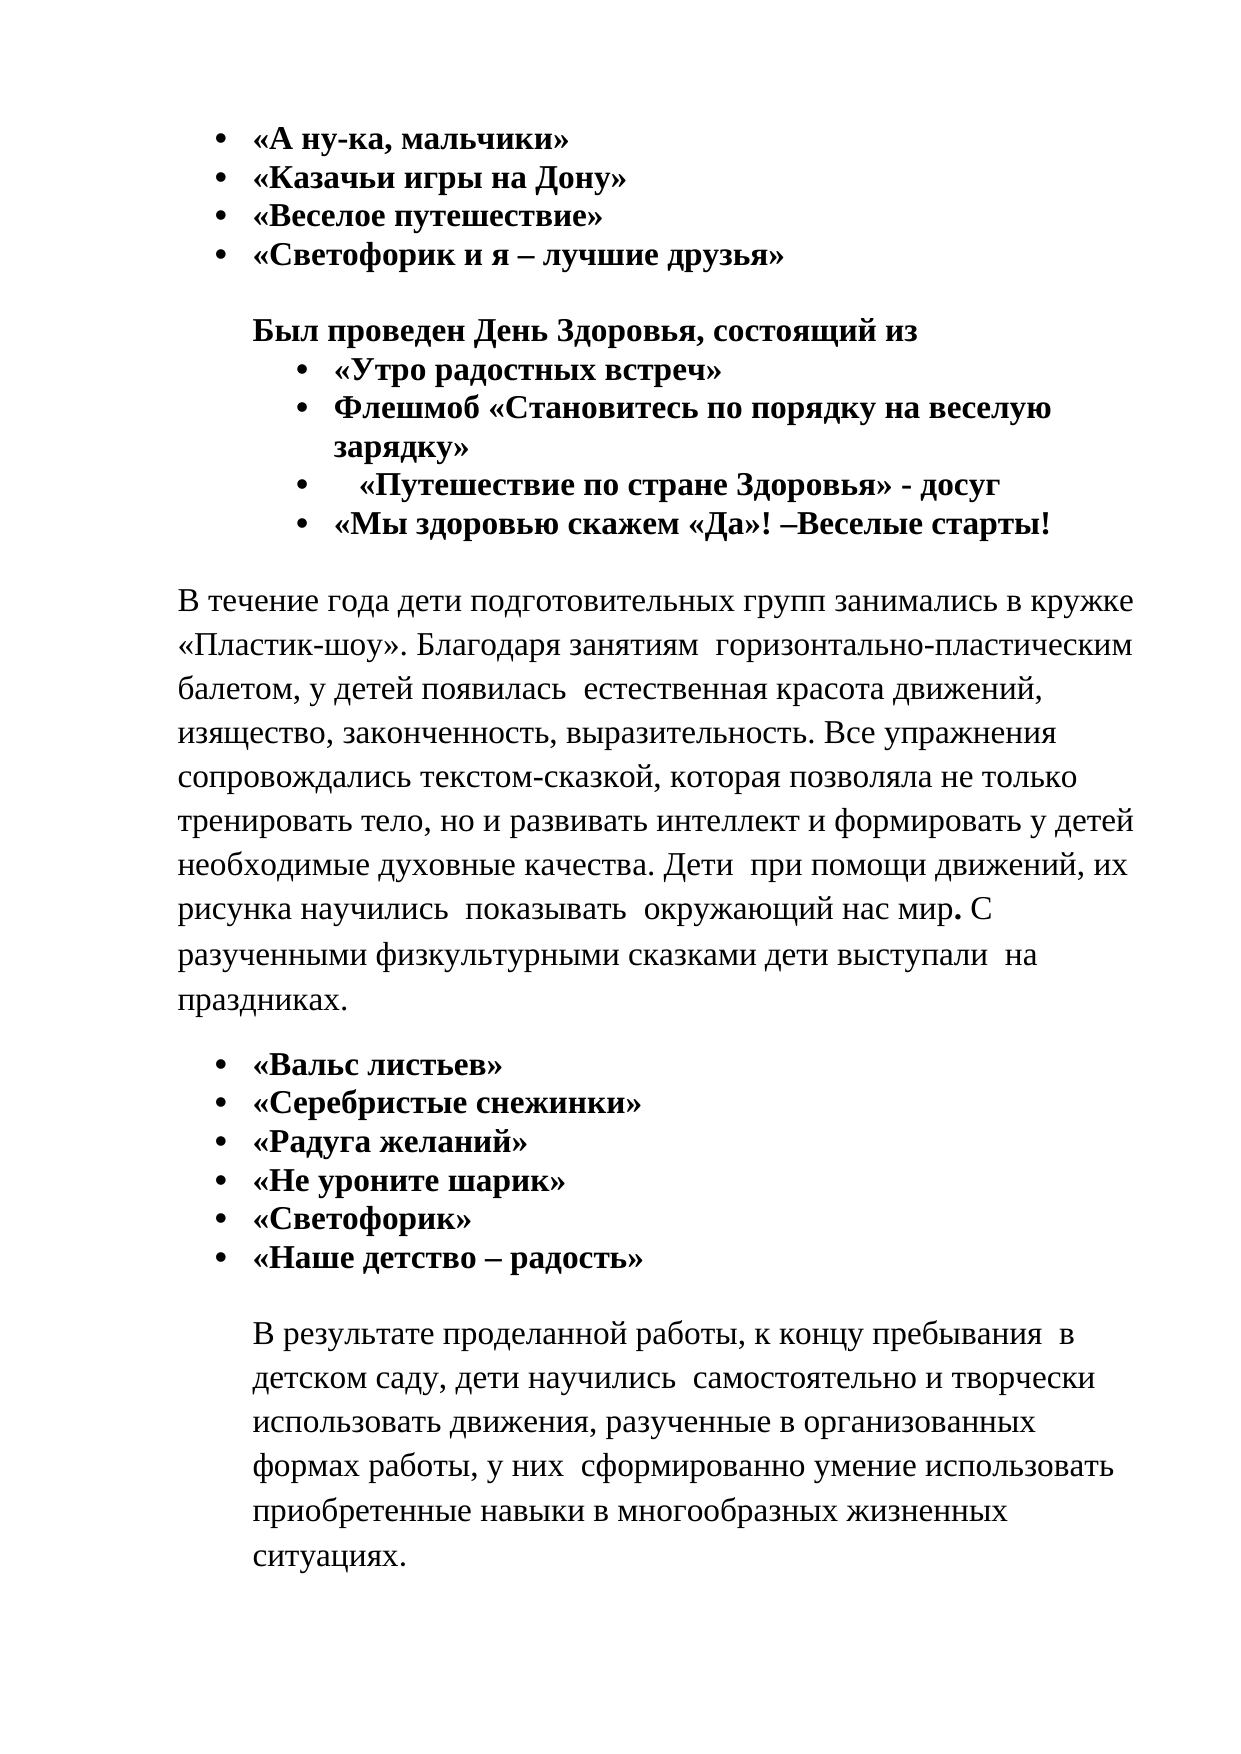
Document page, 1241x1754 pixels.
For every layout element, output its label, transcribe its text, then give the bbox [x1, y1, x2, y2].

list «Светофорик» [215, 1198, 1152, 1237]
list Флешмоб «Становитесь по порядку на веселую зарядку» [296, 387, 1152, 464]
list «Не уроните шарик» [215, 1159, 1152, 1198]
list «Казачьи игры на Дону» [215, 157, 1152, 195]
text В результате проделанной работы, к концу пребывания в детском саду, дети научились самостоятельно и творчески использовать движения, разученные в организованных формах работы, у них сформированно умение использовать приобретенные навыки в многообразных жизненных ситуациях. [252, 1313, 1152, 1575]
text В течение года дети подготовительных групп занимались в кружке «Пластик-шоу». Благодаря занятиям горизонтально-пластическим балетом, у детей появилась естественная красота движений, изящество, законченность, выразительность. Все упражнения сопровождались текстом-сказкой, которая позволяла не только тренировать тело, но и развивать интеллект и формировать у детей необходимые духовные качества. Дети при помощи движений, их рисунка научились показывать окружающий нас мир. С разученными физкультурными сказками дети выступали на праздниках. [177, 580, 1152, 1017]
list «Мы здоровью скажем «Да»! –Веселые старты! [296, 503, 1152, 541]
list «Путешествие по стране Здоровья» - досуг [296, 464, 1152, 503]
list Был проведен День Здоровья, состоящий из [252, 311, 1152, 349]
list «Светофорик и я – лучшие друзья» [215, 234, 1152, 272]
list «Веселое путешествие» [215, 195, 1152, 234]
list «Радуга желаний» [215, 1121, 1152, 1159]
list «Утро радостных встреч» [296, 349, 1152, 387]
list «Серебристые снежинки» [215, 1082, 1152, 1121]
list «Наше детство – радость» [215, 1237, 1152, 1275]
list «А ну-ка, мальчики» [215, 118, 1152, 157]
list «Вальс листьев» [215, 1044, 1152, 1082]
